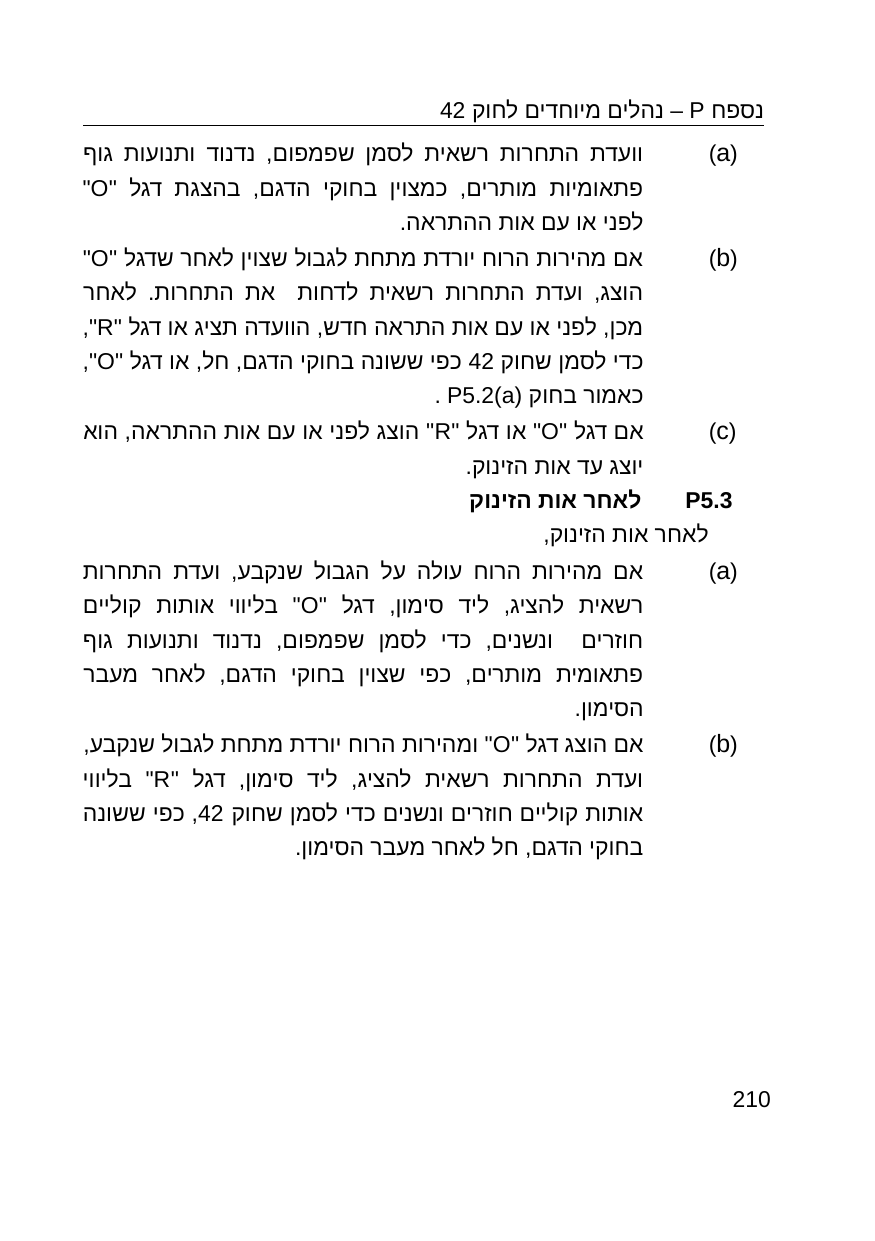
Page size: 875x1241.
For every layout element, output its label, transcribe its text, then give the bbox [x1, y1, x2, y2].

list לאחר אות הזינוק [83, 487, 732, 513]
list וועדת התחרות רשאית לסמן שפמפום, נדנוד ותנועות גוף פתאומיות מותרים, כמצוין בחוקי הדגם, בהצגת דגל "O" לפני או עם אות ההתראה. [83, 138, 709, 235]
list אם הוצג דגל "O" ומהירות הרוח יורדת מתחת לגבול שנקבע, ועדת התחרות רשאית להציג, ליד סימון, דגל "R" בליווי אותות קוליים חוזרים ונשנים כדי לסמן שחוק 42, כפי ששונה בחוקי הדגם, חל לאחר מעבר הסימון. [83, 729, 709, 860]
list אם מהירות הרוח עולה על הגבול שנקבע, ועדת התחרות רשאית להציג, ליד סימון, דגל "O" בליווי אותות קוליים חוזרים ונשנים, כדי לסמן שפמפום, נדנוד ותנועות גוף פתאומית מותרים, כפי שצוין בחוקי הדגם, לאחר מעבר הסימון. [83, 556, 709, 721]
list אם דגל "O" או דגל "R" הוצג לפני או עם אות ההתראה, הוא יוצג עד אות הזינוק. [83, 416, 709, 479]
list אם מהירות הרוח יורדת מתחת לגבול שצוין לאחר שדגל "O" הוצג, ועדת התחרות רשאית לדחות את התחרות. לאחר מכן, לפני או עם אות התראה חדש, הוועדה תציג או דגל "R", כדי לסמן שחוק 42 כפי ששונה בחוקי הדגם, חל, או דגל "O", כאמור בחוק P5.2(a) . [83, 243, 709, 408]
list לאחר אות הזינוק, [83, 521, 732, 547]
